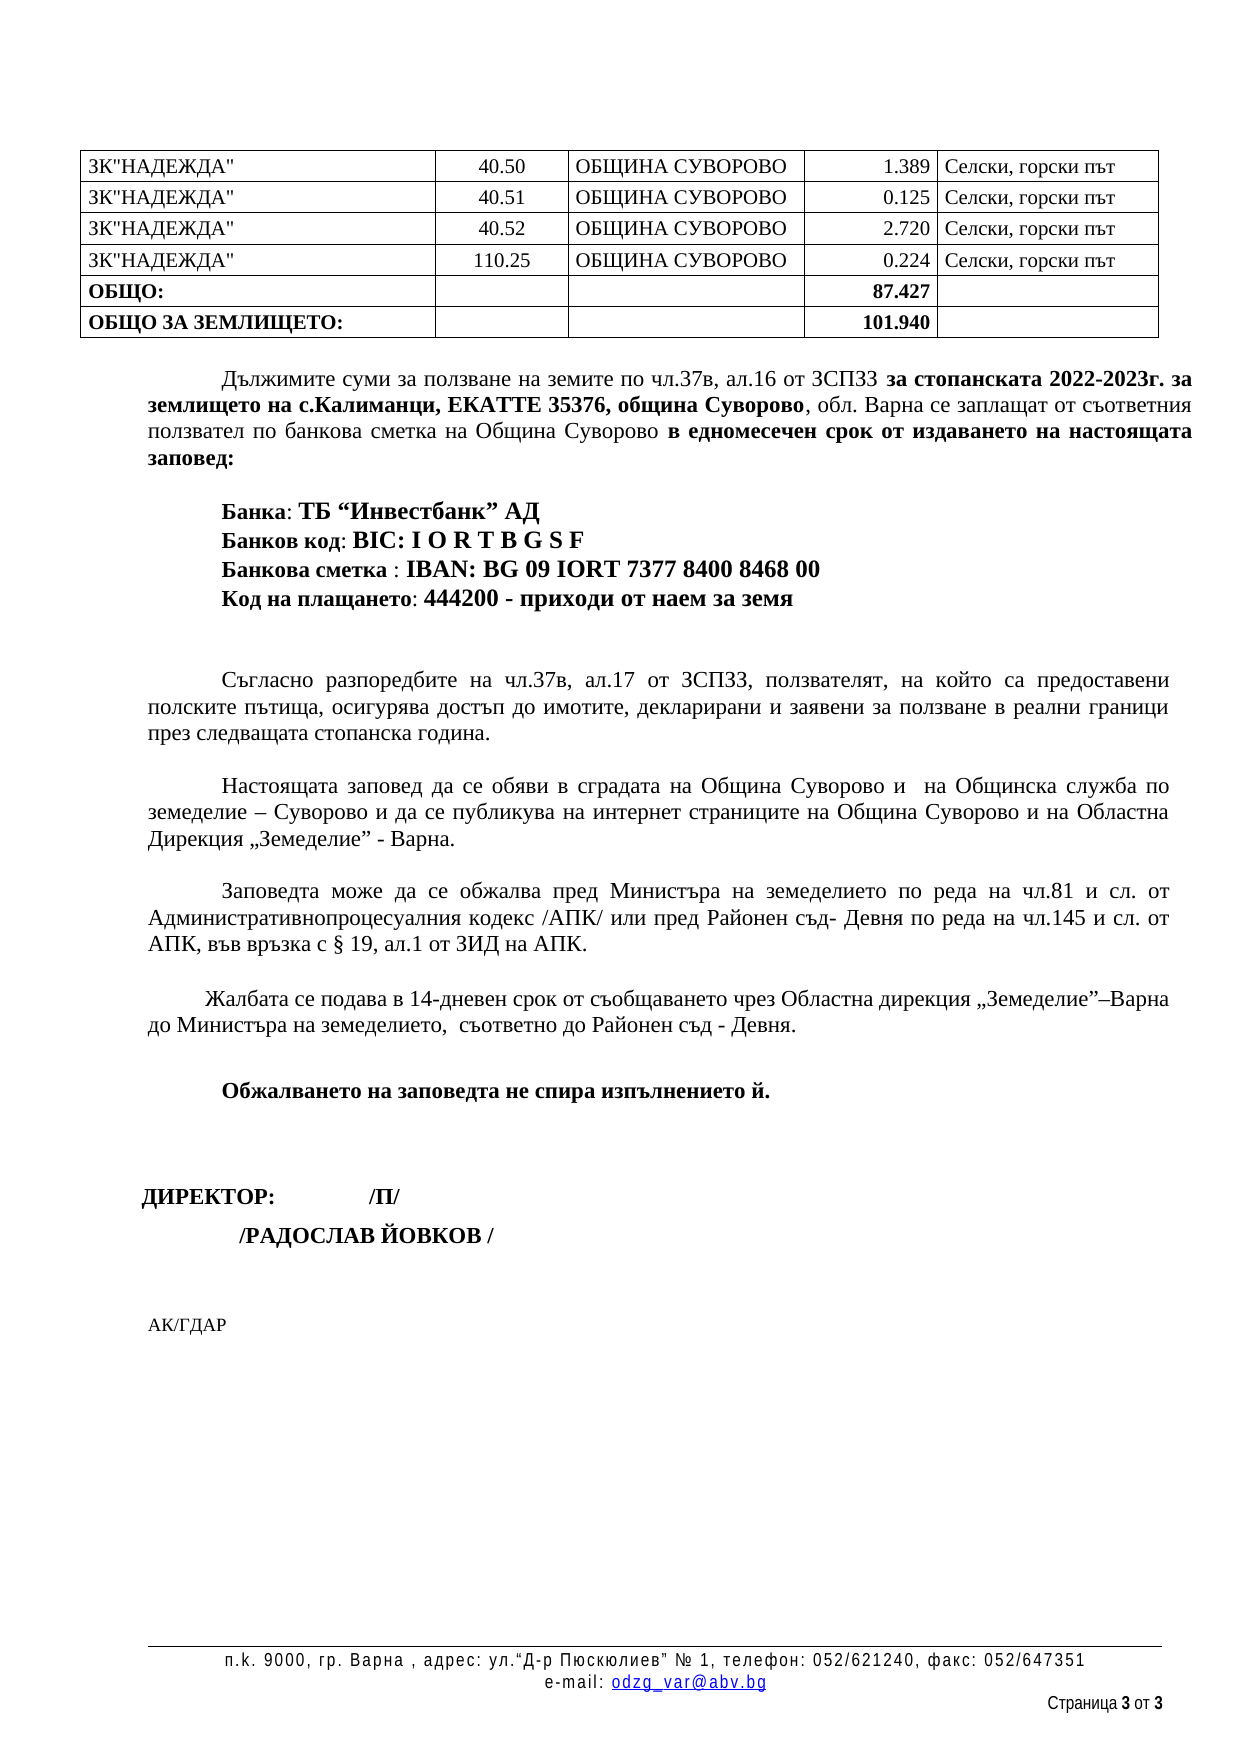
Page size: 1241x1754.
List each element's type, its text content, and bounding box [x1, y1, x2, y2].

table_cell [938, 307, 1158, 337]
table_cell [569, 307, 804, 337]
table_cell ОБЩИНА СУВОРОВО [569, 151, 804, 181]
table_cell 110.25 [436, 245, 568, 275]
table_cell 0.224 [805, 245, 937, 275]
text Дължимите суми за ползване на земите по чл.37в, ал.16 от ЗСПЗЗ за стопанската 2022-2023г. за землището на с.Калиманци, ЕКАТТЕ 35376, община Суворово, обл. Варна се заплащат от съответния ползвател по банкова сметка на Община Суворово в едномесечен срок от издаването на настоящата заповед: [148, 365, 1193, 470]
text Банка: ТБ “Инвестбанк” АД [148, 496, 1171, 525]
table_cell [938, 276, 1158, 306]
text ДИРЕКТОР: /П/ [73, 1183, 1193, 1209]
text Настоящата заповед да се обяви в сградата на Община Суворово и на Общинска служба по земеделие – Суворово и да се публикува на интернет страниците на Община Суворово и на Областна Дирекция „Земеделие” - Варна. [148, 772, 1171, 851]
table_cell 40.52 [436, 213, 568, 243]
table_cell ЗК"НАДЕЖДА" [81, 213, 435, 243]
table_cell ОБЩИНА СУВОРОВО [569, 245, 804, 275]
table_cell Селски, горски път [938, 245, 1158, 275]
table_cell 101.940 [805, 307, 937, 337]
text /РАДОСЛАВ ЙОВКОВ / [73, 1222, 1193, 1249]
table_cell 0.125 [805, 182, 937, 212]
table_cell 40.51 [436, 182, 568, 212]
text Съгласно разпоредбите на чл.37в, ал.17 от ЗСПЗЗ, ползвателят, на който са предоставени полските пътища, осигурява достъп до имотите, декларирани и заявени за ползване в реални граници през следващата стопанска година. [148, 667, 1171, 746]
table_cell ОБЩО: [81, 276, 435, 306]
table_cell 87.427 [805, 276, 937, 306]
text Обжалването на заповедта не спира изпълнението й. [148, 1077, 1171, 1104]
table_cell ОБЩО ЗА ЗЕМЛИЩЕТО: [81, 307, 435, 337]
text Заповедта може да се обжалва пред Министъра на земеделието по реда на чл.81 и сл. от Административнопроцесуалния кодекс /АПК/ или пред Районен съд- Девня по реда на чл.145 и сл. от АПК, във връзка с § 19, ал.1 от ЗИД на АПК. [148, 877, 1171, 956]
table_cell [569, 276, 804, 306]
table_cell 2.720 [805, 213, 937, 243]
table_cell ЗК"НАДЕЖДА" [81, 182, 435, 212]
text Банкова сметка : IBAN: BG 09 IORT 7377 8400 8468 00 [148, 554, 1171, 583]
table_cell Селски, горски път [938, 213, 1158, 243]
table_cell ЗК"НАДЕЖДА" [81, 151, 435, 181]
text Жалбата се подава в 14-дневен срок от съобщаването чрез Областна дирекция „Земеделие”–Варна до Министъра на земеделието, съответно до Районен съд - Девня. [148, 985, 1171, 1038]
table_cell ОБЩИНА СУВОРОВО [569, 213, 804, 243]
table_cell [436, 276, 568, 306]
table_cell 1.389 [805, 151, 937, 181]
table_cell Селски, горски път [938, 151, 1158, 181]
table_cell Селски, горски път [938, 182, 1158, 212]
table_cell [436, 307, 568, 337]
table_cell 40.50 [436, 151, 568, 181]
text Код на плащането: 444200 - приходи от наем за земя [221, 583, 1167, 640]
text АК/ГДАР [148, 1313, 1211, 1335]
table_cell ОБЩИНА СУВОРОВО [569, 182, 804, 212]
table_cell ЗК"НАДЕЖДА" [81, 245, 435, 275]
text Банков код: BIC: I O R T B G S F [221, 525, 1171, 554]
